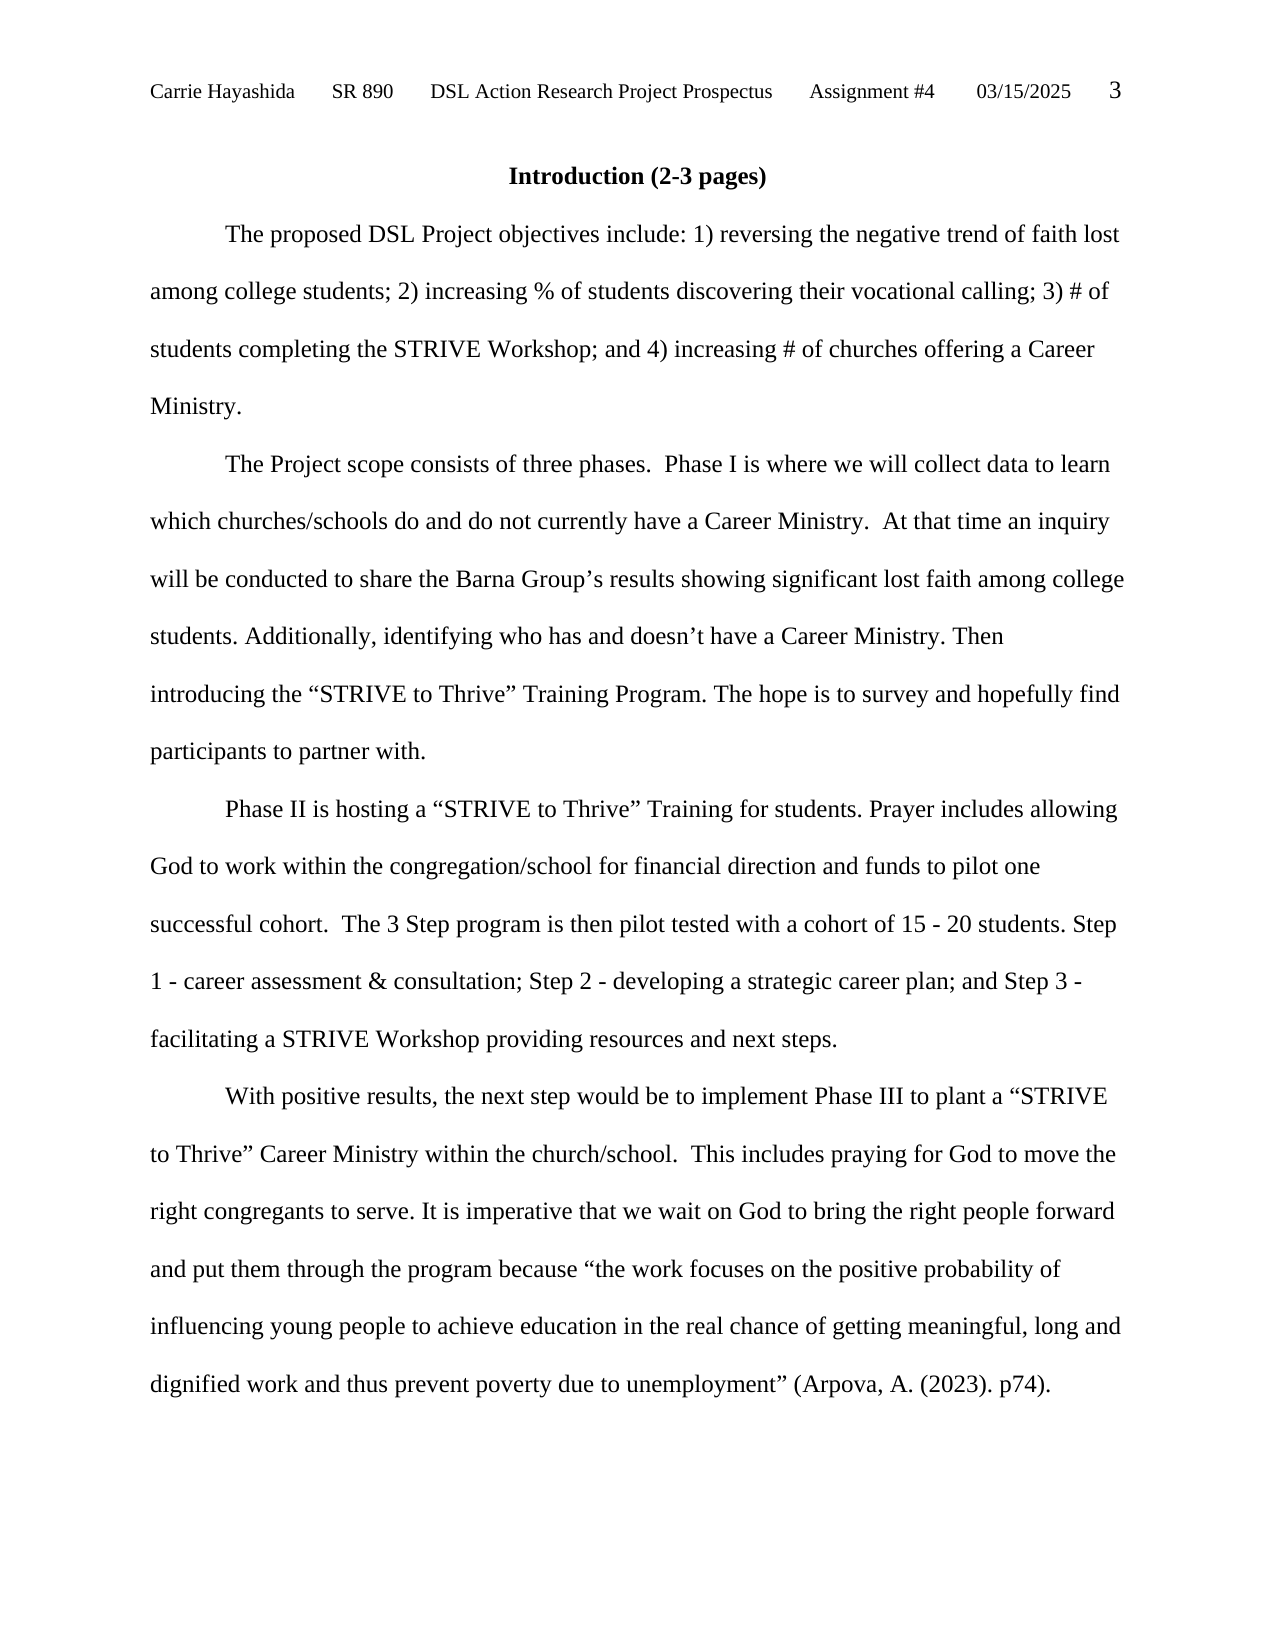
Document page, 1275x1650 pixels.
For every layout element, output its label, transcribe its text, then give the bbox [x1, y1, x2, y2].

text Phase II is hosting a “STRIVE to Thrive” Training for students. Prayer includes allowing God to work within the congregation/school for financial direction and funds to pilot one successful cohort. The 3 Step program is then pilot tested with a cohort of 15 - 20 students. Step 1 - career assessment & consultation; Step 2 - developing a strategic career plan; and Step 3 - facilitating a STRIVE Workshop providing resources and next steps. [150, 794, 1125, 1052]
text With positive results, the next step would be to implement Phase III to plant a “STRIVE to Thrive” Career Ministry within the church/school. This includes praying for God to move the right congregants to serve. It is imperative that we wait on God to bring the right people forward and put them through the program because “the work focuses on the positive probability of influencing young people to achieve education in the real chance of getting meaningful, long and dignified work and thus prevent poverty due to unemployment” (Arpova, A. (2023). p74). [150, 1081, 1125, 1397]
text The proposed DSL Project objectives include: 1) reversing the negative trend of faith lost among college students; 2) increasing % of students discovering their vocational calling; 3) # of students completing the STRIVE Workshop; and 4) increasing # of churches offering a Career Ministry. [150, 219, 1125, 420]
text The Project scope consists of three phases. Phase I is where we will collect data to learn which churches/schools do and do not currently have a Career Ministry. At that time an inquiry will be conducted to share the Barna Group’s results showing significant lost faith among college students. Additionally, identifying who has and doesn’t have a Career Ministry. Then introducing the “STRIVE to Thrive” Training Program. The hope is to survey and hopefully find participants to partner with. [150, 449, 1125, 765]
subtitle Introduction (2-3 pages) [150, 161, 1125, 190]
